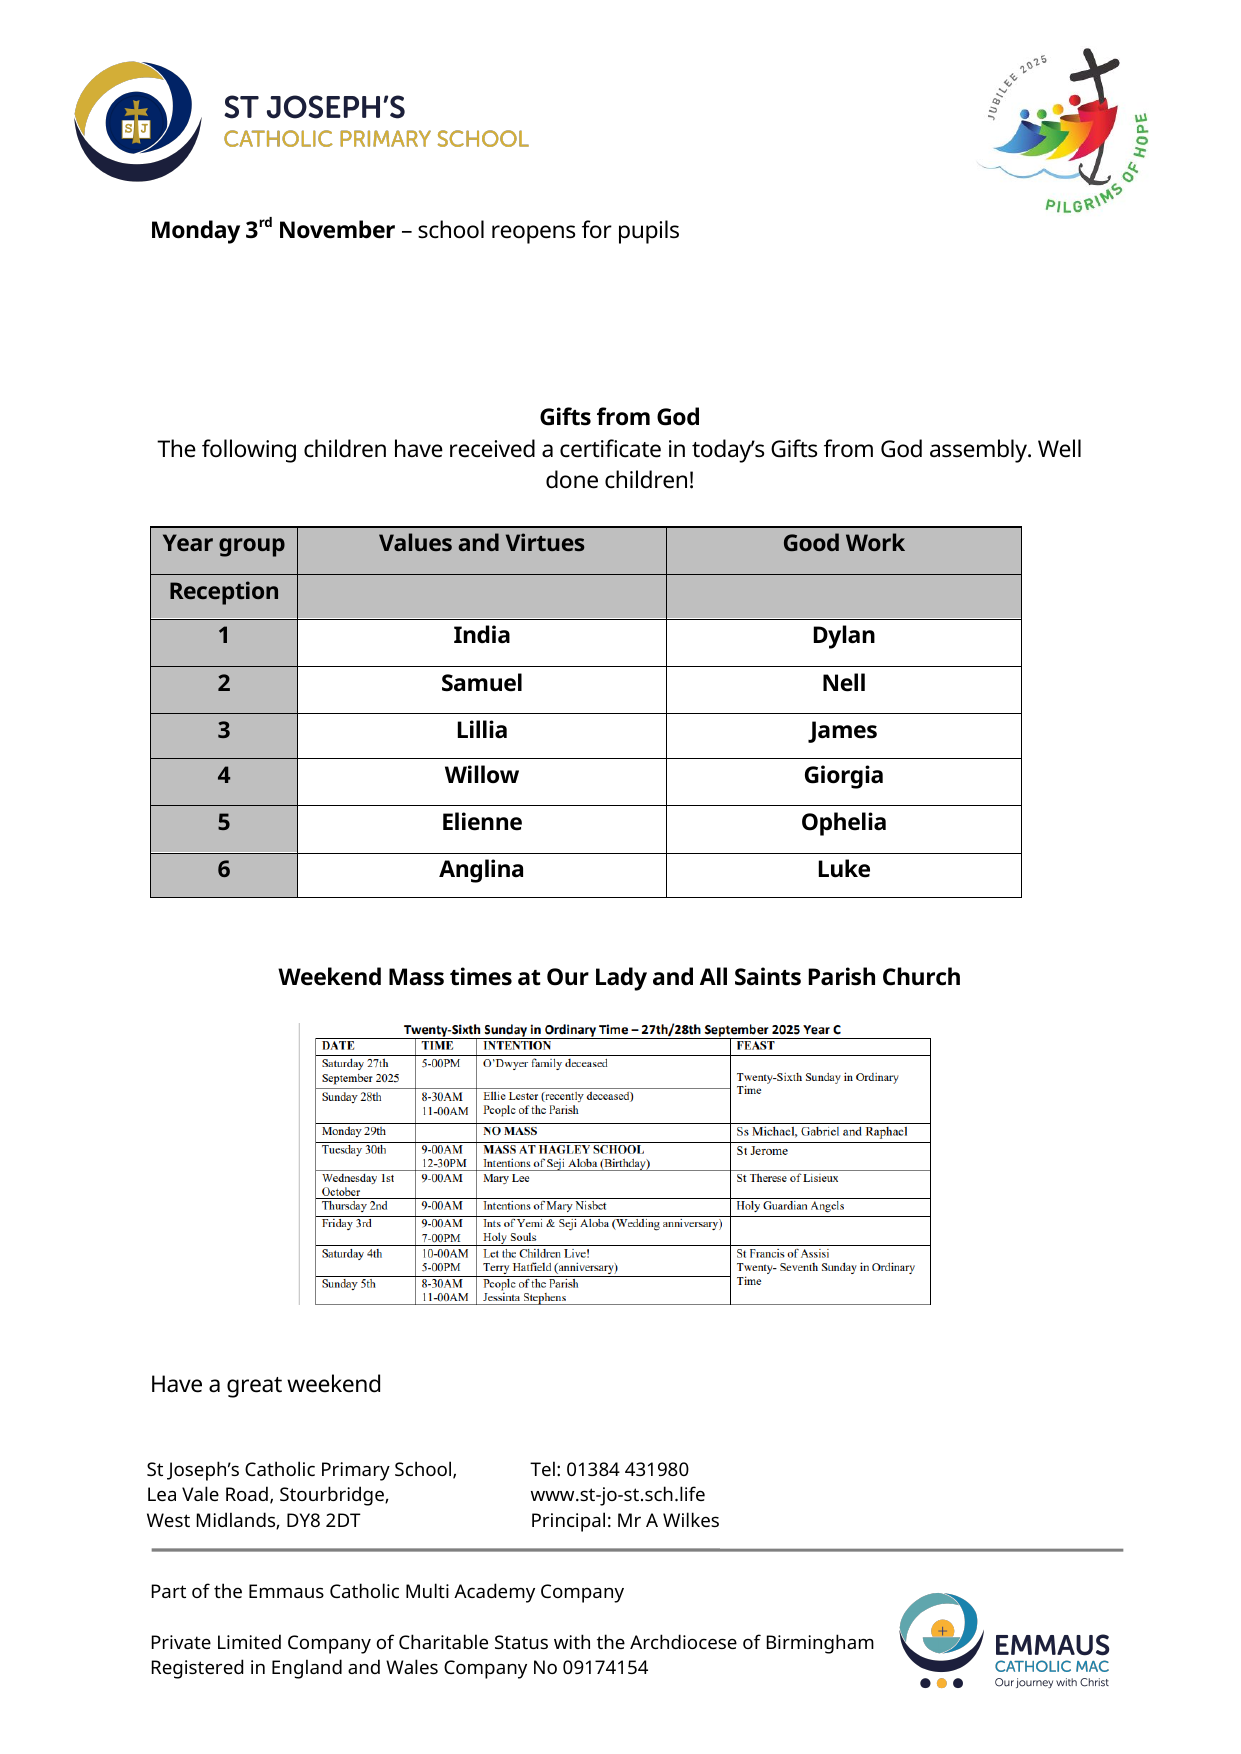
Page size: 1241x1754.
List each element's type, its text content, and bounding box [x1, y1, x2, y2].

table_header Values and Virtues [298, 528, 666, 574]
table_cell James [667, 714, 1021, 758]
table_cell Nell [667, 667, 1021, 713]
table_cell 1 [151, 620, 297, 666]
table_cell India [298, 620, 666, 666]
table_cell Ophelia [667, 806, 1021, 852]
picture [51, 39, 552, 205]
table_cell Luke [667, 854, 1021, 897]
table_cell Reception [151, 575, 297, 618]
table_cell Lillia [298, 714, 666, 758]
picture [895, 1576, 1118, 1716]
table_cell Elienne [298, 806, 666, 852]
text Monday 3rd November – school reopens for pupils [150, 214, 1090, 245]
table_cell 2 [151, 667, 297, 713]
text Have a great weekend [150, 1367, 1090, 1399]
table_cell [667, 575, 1021, 618]
table_cell [298, 575, 666, 618]
table_cell 6 [151, 854, 297, 897]
table_cell Willow [298, 759, 666, 805]
table_cell 4 [151, 759, 297, 805]
table_cell Samuel [298, 667, 666, 713]
table_header Year group [151, 528, 297, 574]
table_cell Dylan [667, 620, 1021, 666]
table_cell 3 [151, 714, 297, 758]
table_cell Anglina [298, 854, 666, 897]
picture [954, 34, 1168, 227]
table_cell Giorgia [667, 759, 1021, 805]
text Gifts from God [150, 401, 1090, 433]
table_cell 5 [151, 806, 297, 852]
table_header Good Work [667, 528, 1021, 574]
text Weekend Mass times at Our Lady and All Saints Parish Church [150, 961, 1090, 992]
text The following children have received a certificate in today’s Gifts from God assembly. Well done children! [150, 433, 1090, 495]
picture [298, 1023, 942, 1305]
